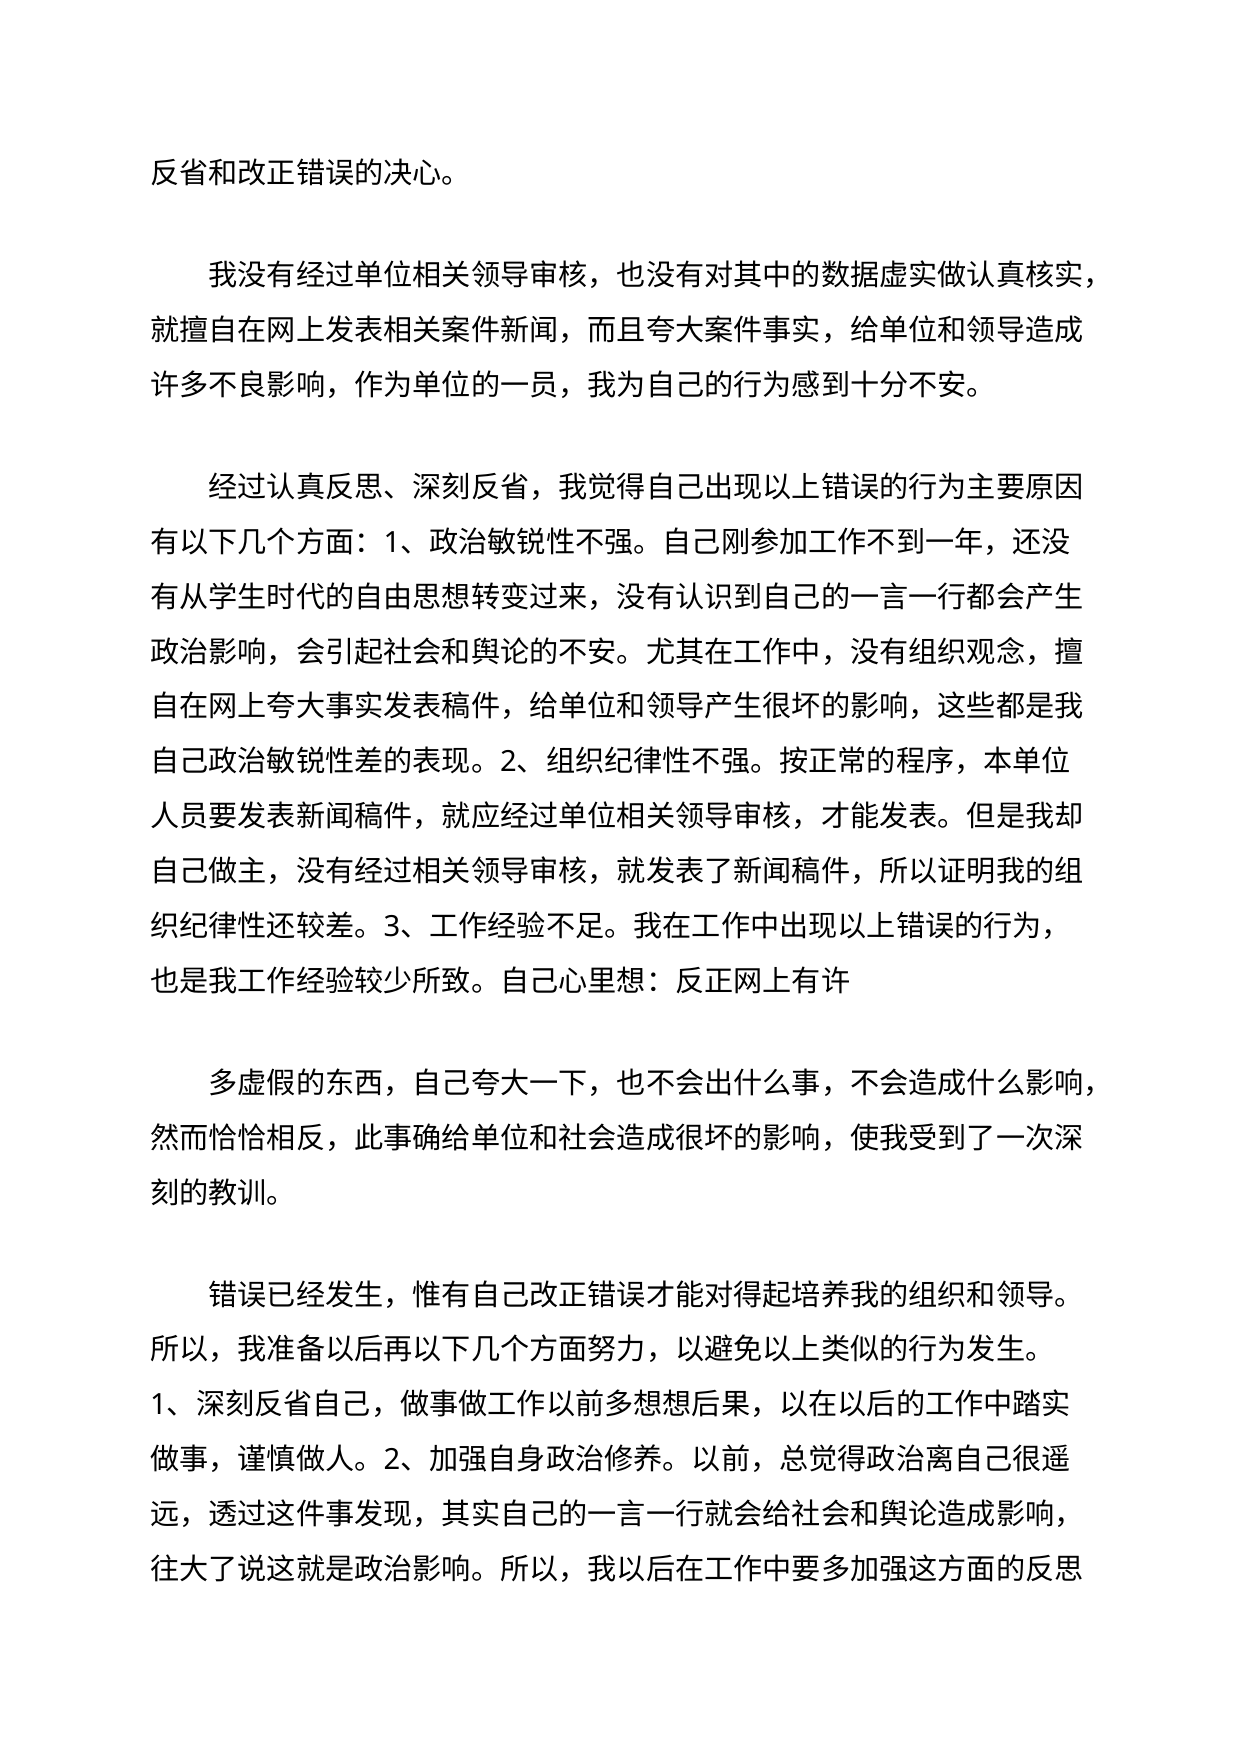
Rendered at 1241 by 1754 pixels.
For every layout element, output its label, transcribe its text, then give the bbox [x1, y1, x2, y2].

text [150, 150, 1090, 192]
text 我没有经过单位相关领导审核，也没有对其中的数据虚实做认真核实，就擅自在网上发表相关案件新闻，而且夸大案件事实，给单位和领导造成许多不良影响，作为单位的一员，我为自己的行为感到十分不安。 [150, 252, 1090, 404]
text 多虚假的东西，自己夸大一下，也不会出什么事，不会造成什么影响，然而恰恰相反，此事确给单位和社会造成很坏的影响，使我受到了一次深刻的教训。 [150, 1059, 1090, 1212]
text 经过认真反思、深刻反省，我觉得自己出现以上错误的行为主要原因有以下几个方面：1、政治敏锐性不强。自己刚参加工作不到一年，还没有从学生时代的自由思想转变过来，没有认识到自己的一言一行都会产生政治影响，会引起社会和舆论的不安。尤其在工作中，没有组织观念，擅自在网上夸大事实发表稿件，给单位和领导产生很坏的影响，这些都是我自己政治敏锐性差的表现。2、组织纪律性不强。按正常的程序，本单位人员要发表新闻稿件，就应经过单位相关领导审核，才能发表。但是我却自己做主，没有经过相关领导审核，就发表了新闻稿件，所以证明我的组织纪律性还较差。3、工作经验不足。我在工作中出现以上错误的行为，也是我工作经验较少所致。自己心里想：反正网上有许 [150, 463, 1090, 1000]
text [150, 1271, 1090, 1588]
